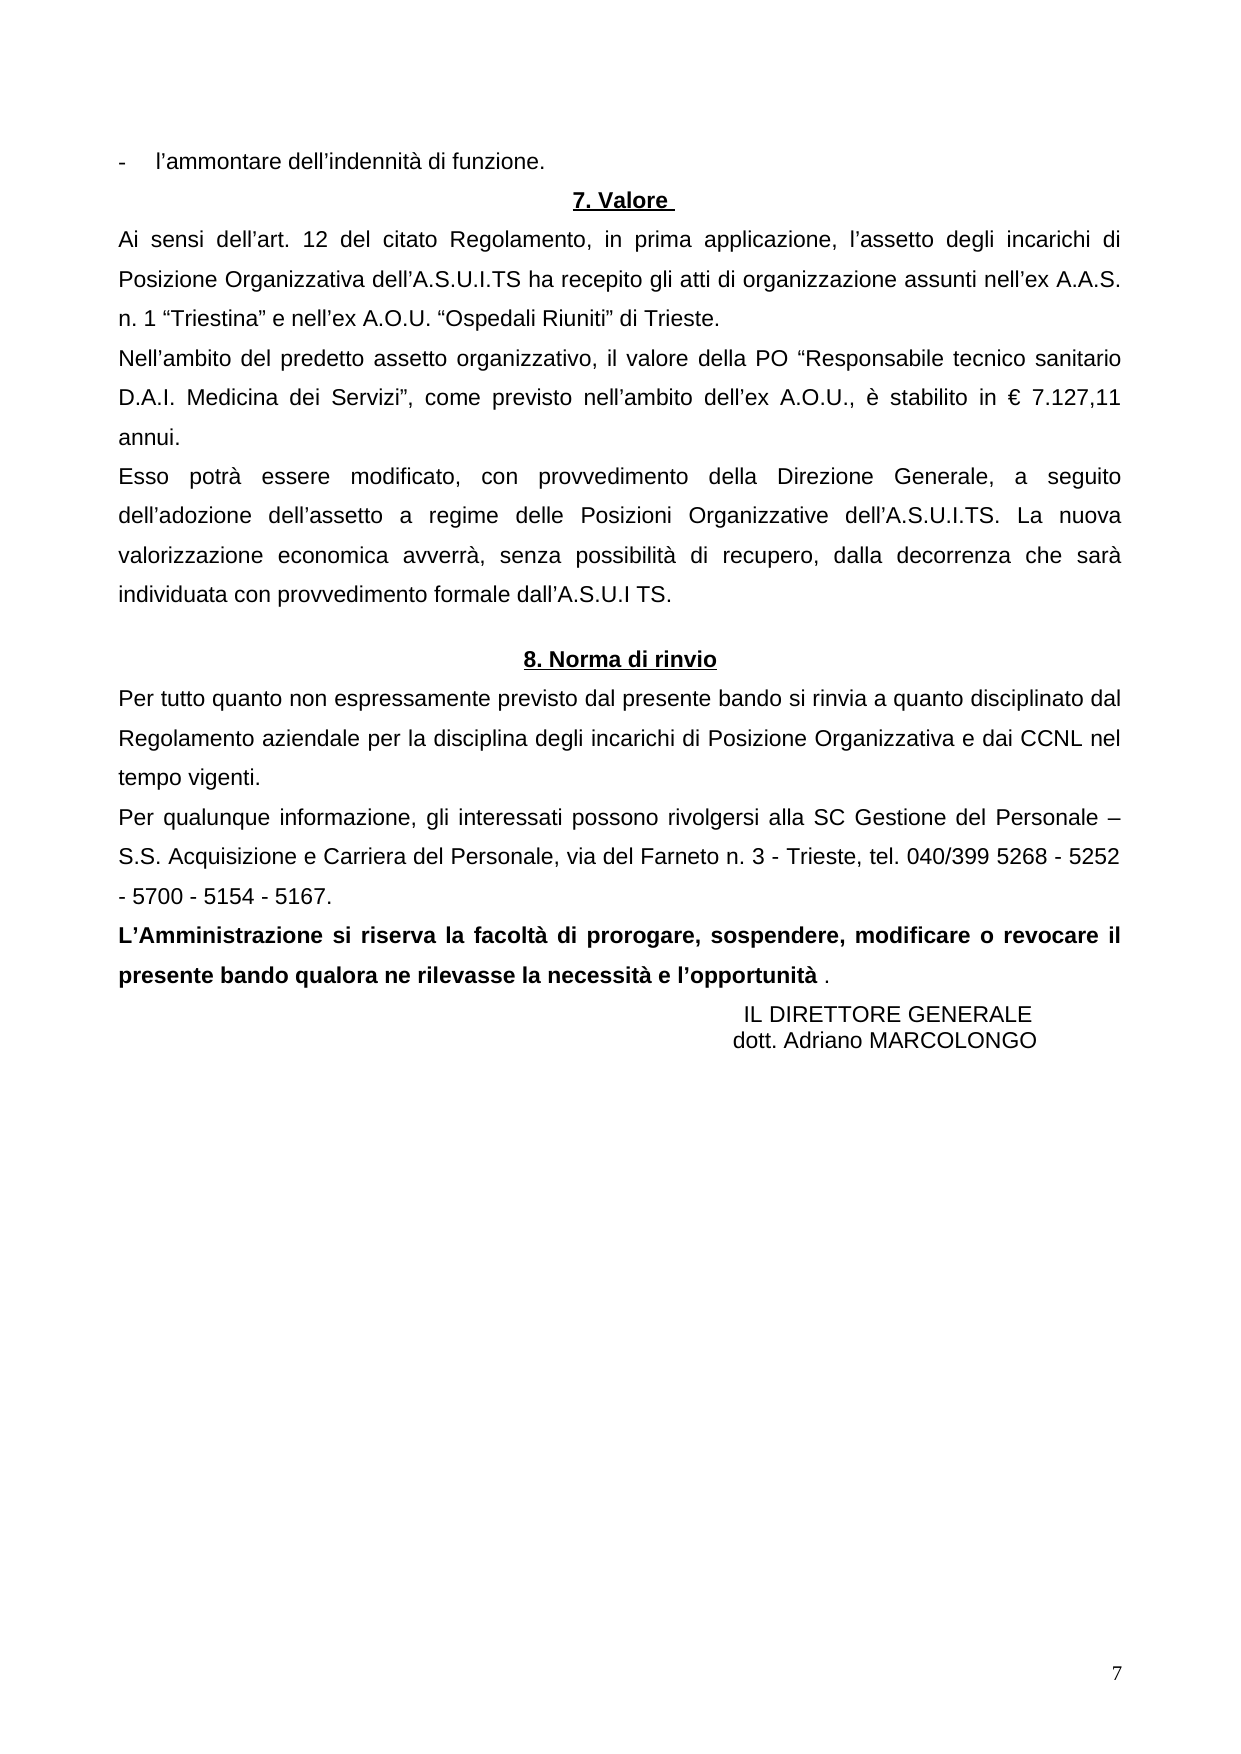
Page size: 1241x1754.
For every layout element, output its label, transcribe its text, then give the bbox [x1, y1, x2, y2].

text IL DIRETTORE GENERALE [647, 1001, 1122, 1027]
subtitle 8. Norma di rinvio [118, 646, 1122, 672]
text Ai sensi dell’art. 12 del citato Regolamento, in prima applicazione, l’assetto degli incarichi di Posizione Organizzativa dell’A.S.U.I.TS ha recepito gli atti di organizzazione assunti nell’ex A.A.S. n. 1 “Triestina” e nell’ex A.O.U. “Ospedali Riuniti” di Trieste. [118, 226, 1122, 331]
text Per qualunque informazione, gli interessati possono rivolgersi alla SC Gestione del Personale – S.S. Acquisizione e Carriera del Personale, via del Farneto n. 3 - Trieste, tel. 040/399 5268 - 5252 - 5700 - 5154 - 5167. [118, 804, 1122, 909]
text dott. Adriano MARCOLONGO [647, 1027, 1122, 1054]
text L’Amministrazione si riserva la facoltà di prorogare, sospendere, modificare o revocare il presente bando qualora ne rilevasse la necessità e l’opportunità . [118, 922, 1122, 988]
text 7. Valore [118, 187, 1122, 213]
text Esso potrà essere modificato, con provvedimento della Direzione Generale, a seguito dell’adozione dell’assetto a regime delle Posizioni Organizzative dell’A.S.U.I.TS. La nuova valorizzazione economica avverrà, senza possibilità di recupero, dalla decorrenza che sarà individuata con provvedimento formale dall’A.S.U.I TS. [118, 463, 1122, 608]
text Per tutto quanto non espressamente previsto dal presente bando si rinvia a quanto disciplinato dal Regolamento aziendale per la disciplina degli incarichi di Posizione Organizzativa e dai CCNL nel tempo vigenti. [118, 685, 1122, 791]
text Nell’ambito del predetto assetto organizzativo, il valore della PO “Responsabile tecnico sanitario D.A.I. Medicina dei Servizi”, come previsto nell’ambito dell’ex A.O.U., è stabilito in € 7.127,11 annui. [118, 344, 1122, 450]
list l’ammontare dell’indennità di funzione. [118, 148, 1122, 174]
